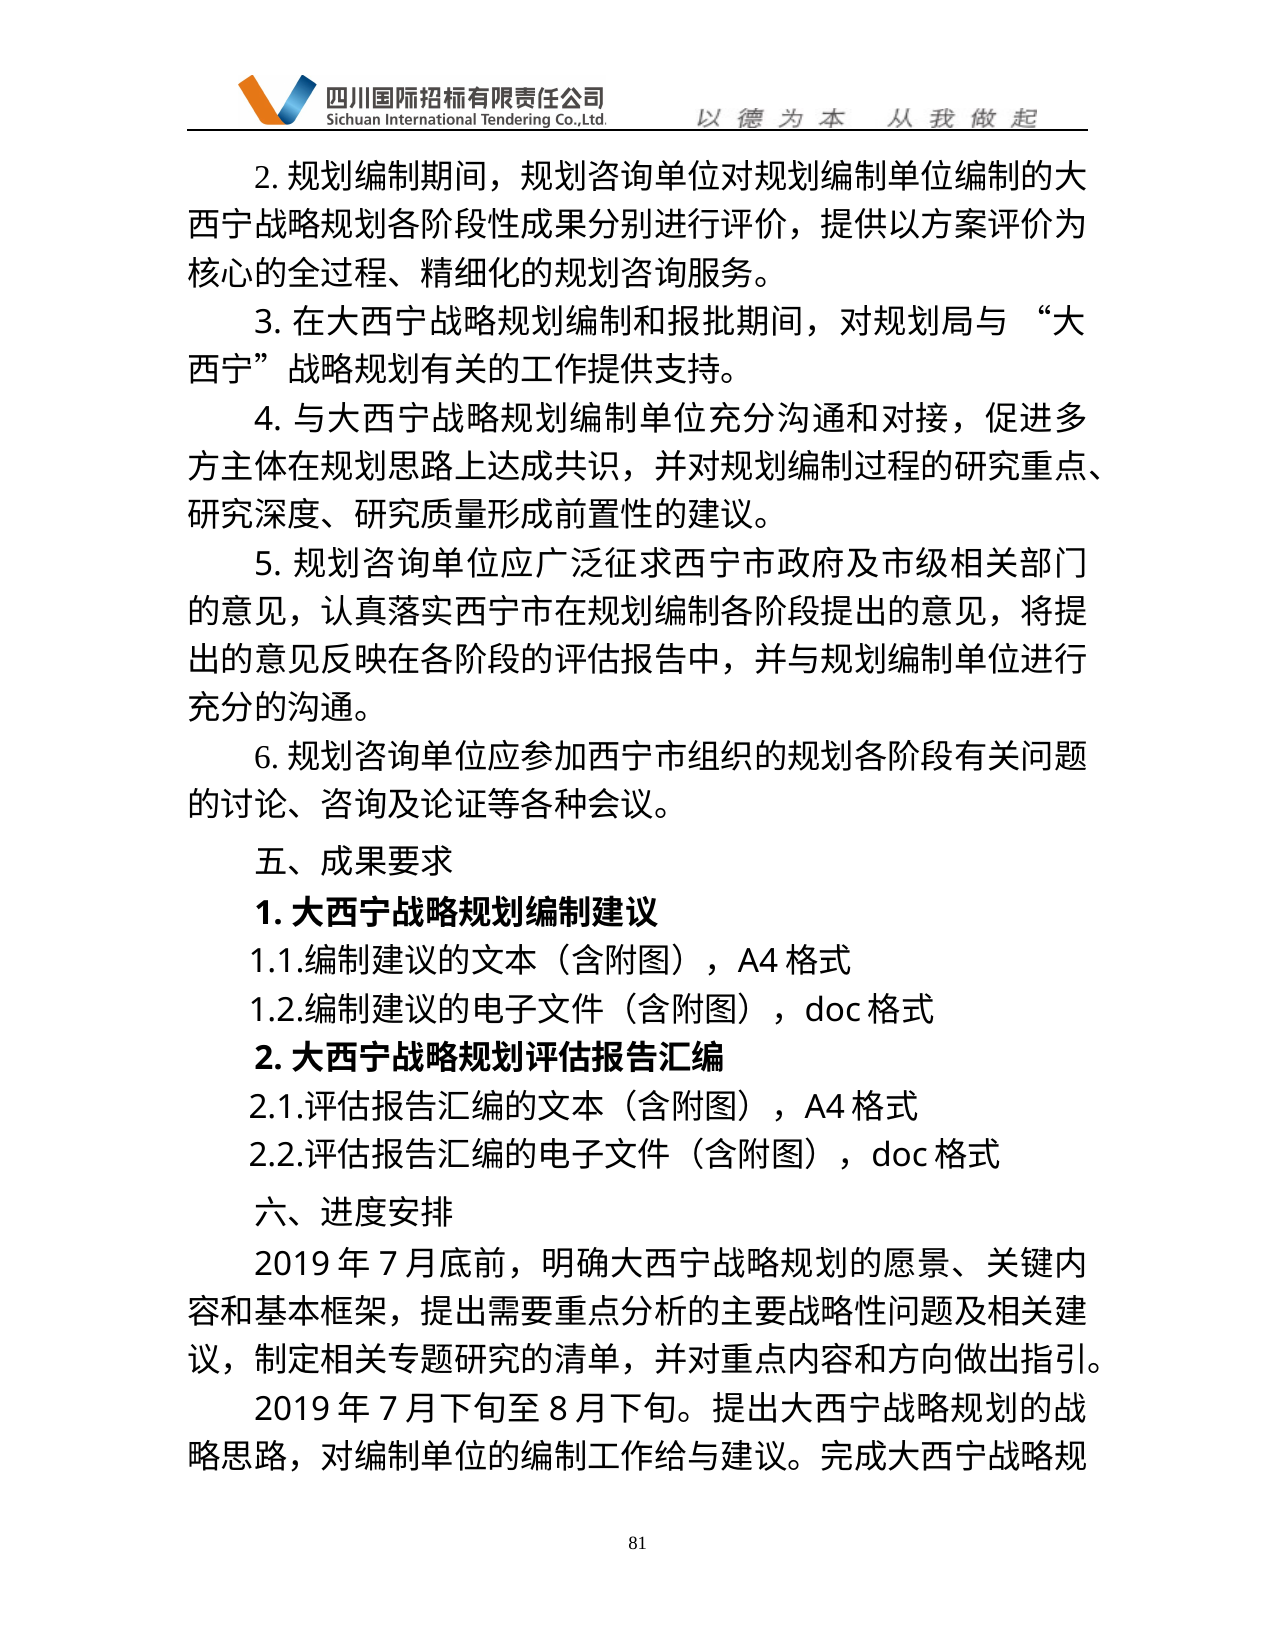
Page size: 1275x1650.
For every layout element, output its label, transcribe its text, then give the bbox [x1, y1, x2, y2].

text 2. 大西宁战略规划评估报告汇编 [187, 1031, 1088, 1079]
text 2. 规划编制期间，规划咨询单位对规划编制单位编制的大西宁战略规划各阶段性成果分别进行评价，提供以方案评价为核心的全过程、精细化的规划咨询服务。 [187, 150, 1088, 295]
text 1.2.编制建议的电子文件（含附图），doc格式 [187, 983, 1088, 1031]
text 2.1.评估报告汇编的文本（含附图），A4格式 [187, 1079, 1088, 1128]
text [187, 1381, 1088, 1478]
text 五、成果要求 [187, 826, 1088, 886]
text 1. 大西宁战略规划编制建议 [187, 886, 1088, 934]
text 4. 与大西宁战略规划编制单位充分沟通和对接，促进多方主体在规划思路上达成共识，并对规划编制过程的研究重点、研究深度、研究质量形成前置性的建议。 [187, 391, 1088, 536]
picture [695, 108, 1037, 128]
text 2.2.评估报告汇编的电子文件（含附图），doc格式 [187, 1128, 1088, 1176]
text 2019年7月底前，明确大西宁战略规划的愿景、关键内容和基本框架，提出需要重点分析的主要战略性问题及相关建议，制定相关专题研究的清单，并对重点内容和方向做出指引。 [187, 1236, 1088, 1381]
picture [238, 75, 607, 128]
text 6. 规划咨询单位应参加西宁市组织的规划各阶段有关问题的讨论、咨询及论证等各种会议。 [187, 729, 1088, 826]
text 3. 在大西宁战略规划编制和报批期间，对规划局与 “大西宁”战略规划有关的工作提供支持。 [187, 295, 1088, 391]
text 1.1.编制建议的文本（含附图），A4格式 [187, 934, 1088, 983]
text 5. 规划咨询单位应广泛征求西宁市政府及市级相关部门的意见，认真落实西宁市在规划编制各阶段提出的意见，将提出的意见反映在各阶段的评估报告中，并与规划编制单位进行充分的沟通。 [187, 536, 1088, 729]
text 六、进度安排 [187, 1176, 1088, 1236]
